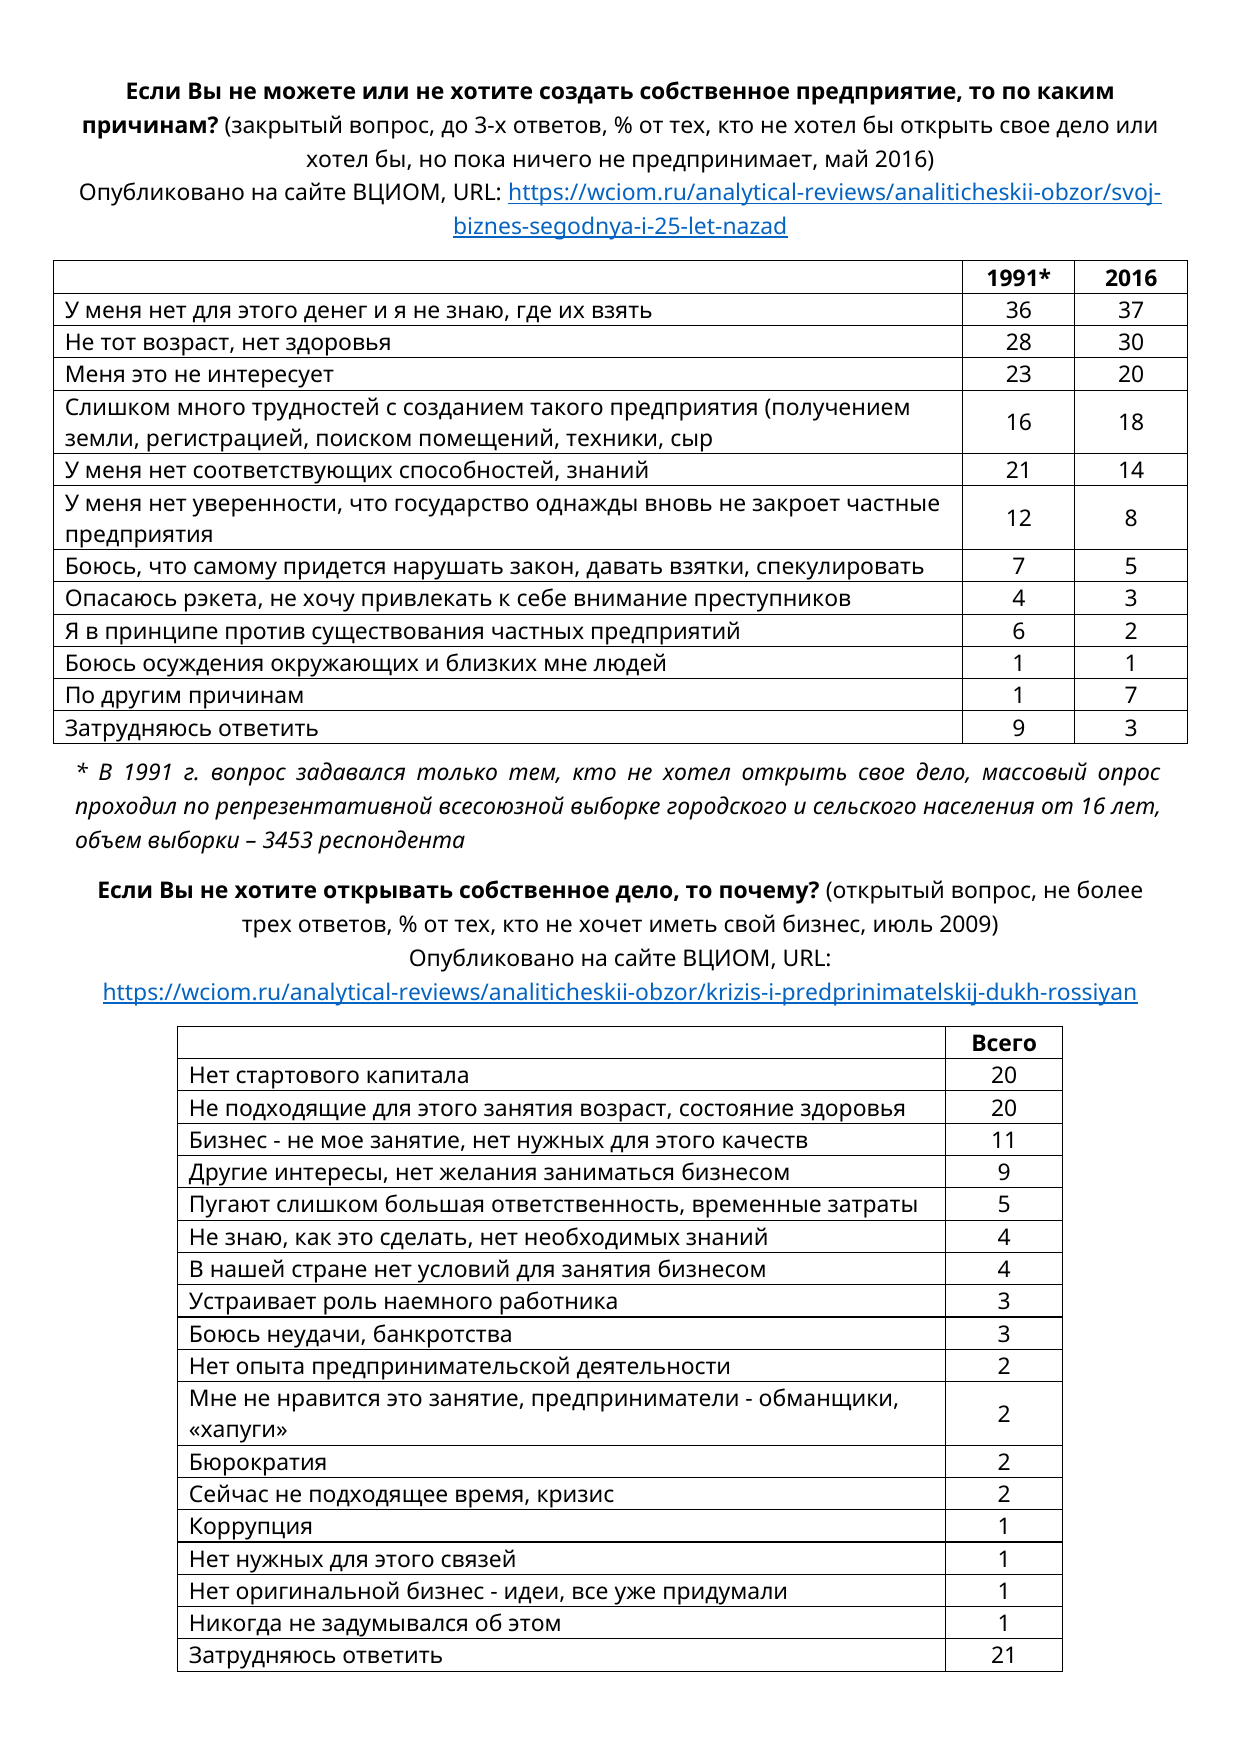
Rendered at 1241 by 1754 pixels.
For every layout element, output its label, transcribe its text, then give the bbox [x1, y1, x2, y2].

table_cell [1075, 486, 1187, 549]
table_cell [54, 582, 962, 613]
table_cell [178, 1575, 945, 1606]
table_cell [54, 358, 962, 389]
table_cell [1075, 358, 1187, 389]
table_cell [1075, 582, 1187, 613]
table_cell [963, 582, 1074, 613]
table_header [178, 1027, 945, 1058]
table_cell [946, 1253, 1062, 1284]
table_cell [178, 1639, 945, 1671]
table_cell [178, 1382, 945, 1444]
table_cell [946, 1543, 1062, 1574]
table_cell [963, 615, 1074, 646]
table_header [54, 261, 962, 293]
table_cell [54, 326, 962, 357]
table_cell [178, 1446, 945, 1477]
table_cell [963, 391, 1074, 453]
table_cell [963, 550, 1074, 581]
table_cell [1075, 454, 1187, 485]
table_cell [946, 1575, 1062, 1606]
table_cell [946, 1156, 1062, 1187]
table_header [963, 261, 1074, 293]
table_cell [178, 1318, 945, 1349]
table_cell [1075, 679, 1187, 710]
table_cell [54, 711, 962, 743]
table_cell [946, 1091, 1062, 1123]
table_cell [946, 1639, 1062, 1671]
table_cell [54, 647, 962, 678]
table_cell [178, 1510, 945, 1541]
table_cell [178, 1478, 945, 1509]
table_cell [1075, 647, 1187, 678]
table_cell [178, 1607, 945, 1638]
text Если Вы не можете или не хотите создать собственное предприятие, то по каким причинам? (закрытый вопрос, до 3-х ответов, % от тех, кто не хотел бы открыть свое дело или хотел бы, но пока ничего не предпринимает, май 2016) Опубликовано на сайте ВЦИОМ, URL: https://wciom.ru/analytical-reviews/analiticheskii-obzor/svoj-biznes-segodnya-i-25-let-nazad [75, 75, 1165, 241]
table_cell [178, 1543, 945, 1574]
text Если Вы не хотите открывать собственное дело, то почему? (открытый вопрос, не более трех ответов, % от тех, кто не хочет иметь свой бизнес, июль 2009) Опубликовано на сайте ВЦИОМ, URL: https://wciom.ru/analytical-reviews/analiticheskii-obzor/krizis-i-predprinimatelskij-dukh-rossiyan [75, 874, 1165, 1007]
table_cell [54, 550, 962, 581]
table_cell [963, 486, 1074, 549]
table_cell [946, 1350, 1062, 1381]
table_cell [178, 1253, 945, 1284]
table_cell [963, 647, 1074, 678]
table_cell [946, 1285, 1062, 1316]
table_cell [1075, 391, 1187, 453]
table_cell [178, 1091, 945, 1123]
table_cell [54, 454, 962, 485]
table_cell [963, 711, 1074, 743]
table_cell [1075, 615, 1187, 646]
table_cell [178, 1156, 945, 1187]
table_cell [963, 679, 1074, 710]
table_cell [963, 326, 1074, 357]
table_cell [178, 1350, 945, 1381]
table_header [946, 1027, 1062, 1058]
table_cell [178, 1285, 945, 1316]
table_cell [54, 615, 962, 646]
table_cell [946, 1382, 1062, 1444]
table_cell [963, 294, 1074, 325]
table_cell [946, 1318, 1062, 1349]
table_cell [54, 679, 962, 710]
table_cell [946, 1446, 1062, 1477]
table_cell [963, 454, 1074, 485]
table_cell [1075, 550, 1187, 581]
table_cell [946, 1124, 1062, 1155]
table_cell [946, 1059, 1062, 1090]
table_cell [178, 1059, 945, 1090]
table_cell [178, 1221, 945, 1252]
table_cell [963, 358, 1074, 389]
text * В 1991 г. вопрос задавался только тем, кто не хотел открыть свое дело, массовый опрос проходил по репрезентативной всесоюзной выборке городского и сельского населения от 16 лет, объем выборки – 3453 респондента [75, 756, 1165, 855]
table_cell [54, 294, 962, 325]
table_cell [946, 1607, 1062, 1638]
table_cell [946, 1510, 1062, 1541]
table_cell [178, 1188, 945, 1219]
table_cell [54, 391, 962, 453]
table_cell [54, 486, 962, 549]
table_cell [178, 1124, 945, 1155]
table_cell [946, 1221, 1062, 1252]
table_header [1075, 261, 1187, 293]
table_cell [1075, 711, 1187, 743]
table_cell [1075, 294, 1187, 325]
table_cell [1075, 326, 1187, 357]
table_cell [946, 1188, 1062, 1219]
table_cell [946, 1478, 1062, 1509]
